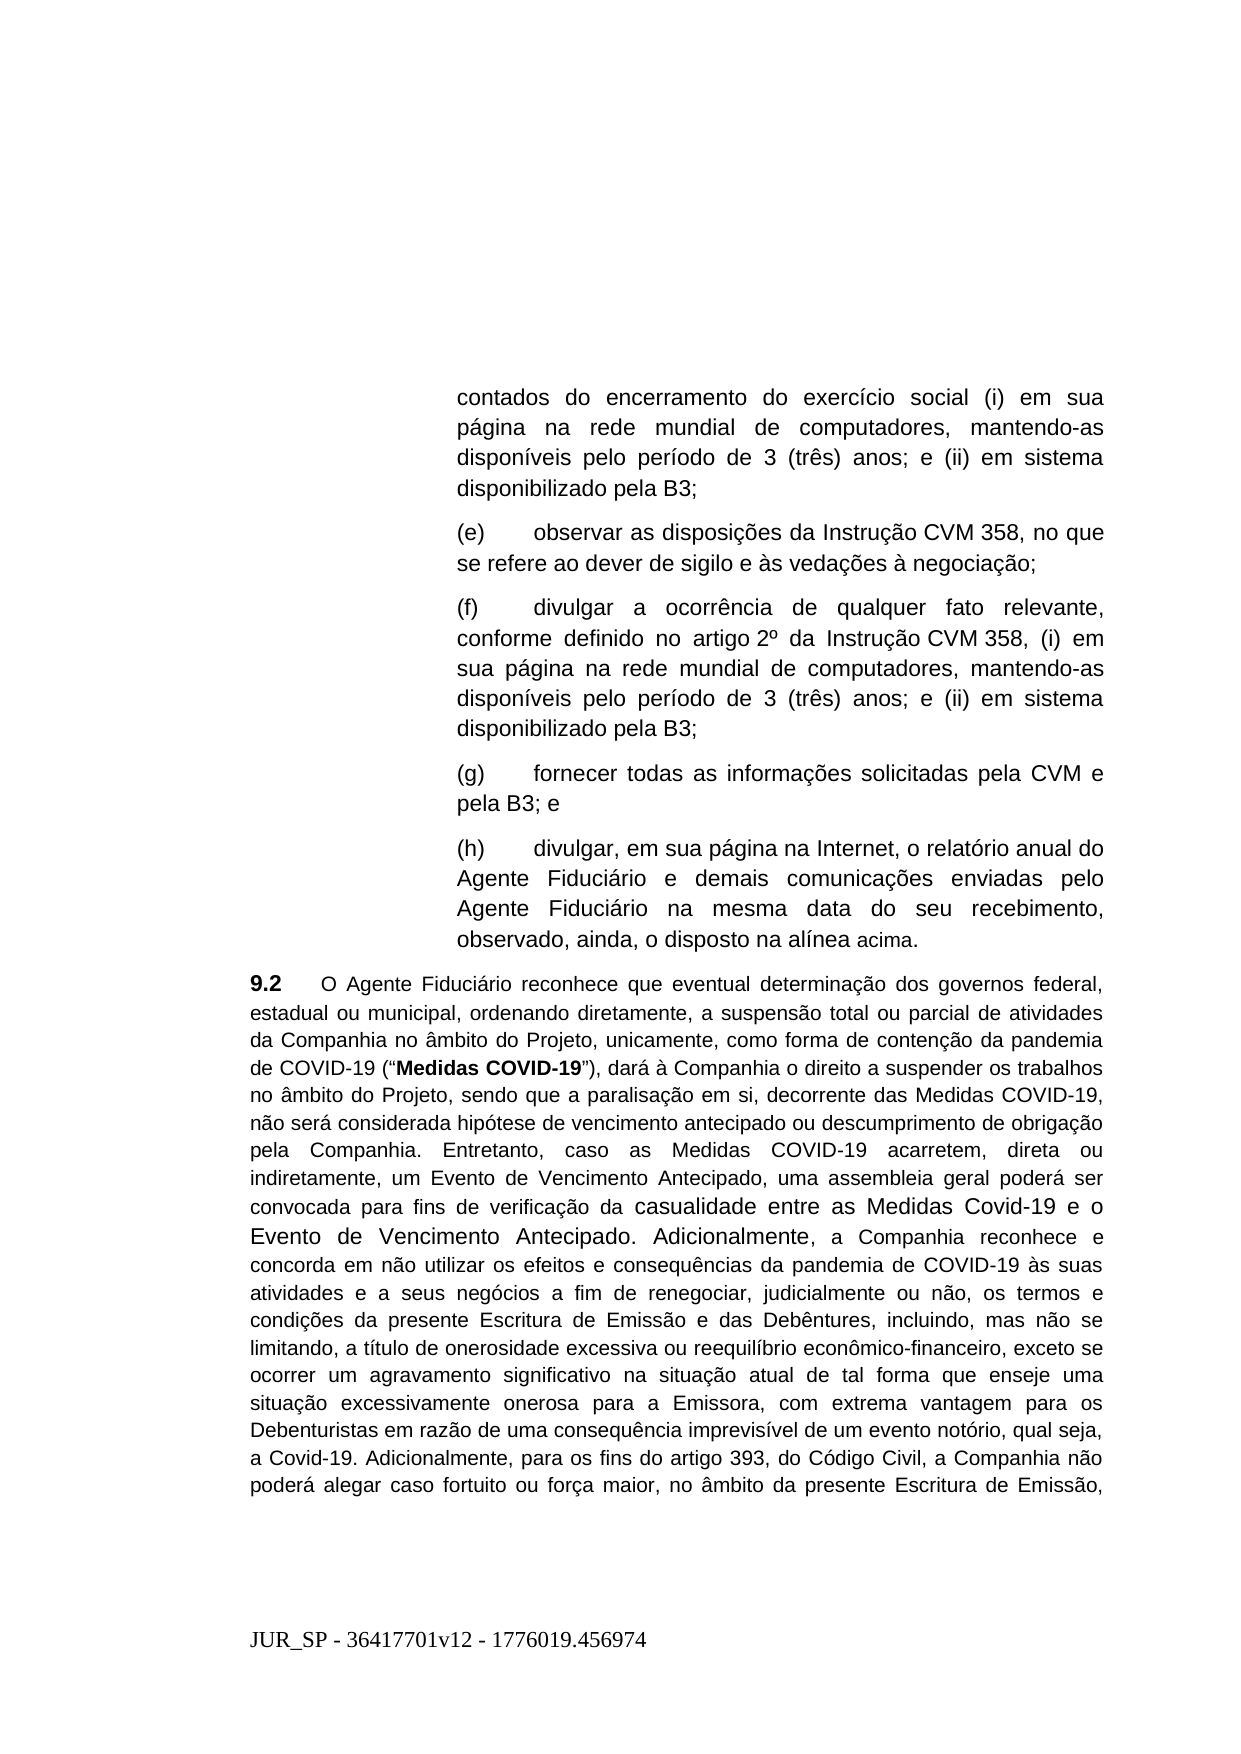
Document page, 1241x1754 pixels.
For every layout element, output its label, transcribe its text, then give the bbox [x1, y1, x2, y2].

text divulgar, em sua página na Internet, o relatório anual do Agente Fiduciário e demais comunicações enviadas pelo Agente Fiduciário na mesma data do seu recebimento, observado, ainda, o disposto na alínea (d) acima. [457, 835, 1104, 952]
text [250, 970, 1104, 1497]
text fornecer todas as informações solicitadas pela CVM e pela B3; e [457, 760, 1104, 817]
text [457, 384, 1104, 501]
text divulgar a ocorrência de qualquer fato relevante, conforme definido no artigo 2º da Instrução CVM 358, (i) em sua página na rede mundial de computadores, mantendo-as disponíveis pelo período de 3 (três) anos; e (ii) em sistema disponibilizado pela B3; [457, 594, 1104, 742]
text observar as disposições da Instrução CVM 358, no que se refere ao dever de sigilo e às vedações à negociação; [457, 519, 1104, 576]
